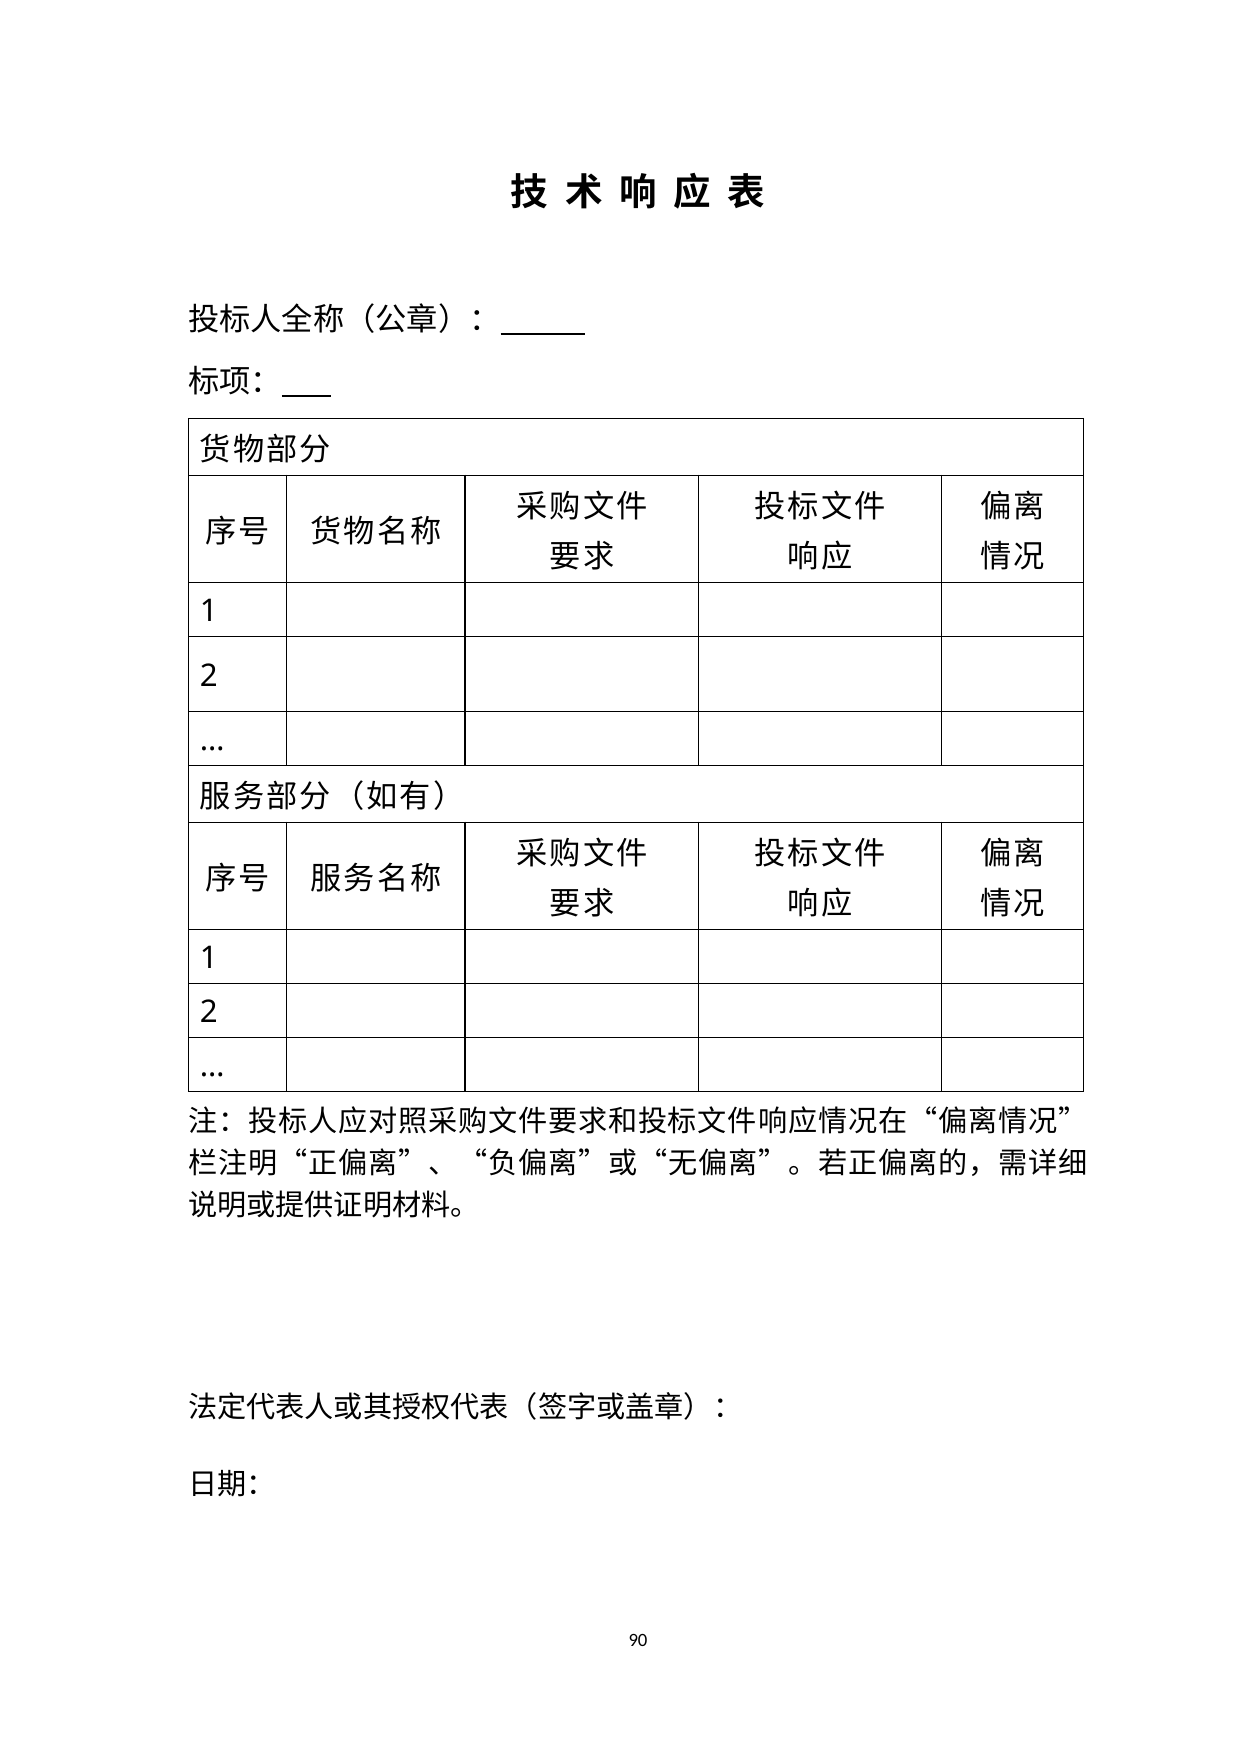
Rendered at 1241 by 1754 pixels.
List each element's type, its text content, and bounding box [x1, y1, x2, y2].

table_cell [942, 712, 1083, 765]
text 日期： [188, 1460, 1088, 1503]
table_cell 1 [189, 583, 286, 636]
table_cell [699, 712, 941, 765]
table_cell [287, 637, 464, 711]
table_cell [699, 1038, 941, 1091]
table_cell … [189, 1038, 286, 1091]
text 标项： [188, 356, 1088, 401]
table_cell [466, 984, 698, 1037]
table_cell [287, 930, 464, 983]
table_cell [466, 637, 698, 711]
text 技 术 响 应 表 [188, 162, 1088, 216]
table_cell [287, 984, 464, 1037]
table_cell 服务名称 [287, 823, 464, 929]
table_cell [942, 1038, 1083, 1091]
table_cell 投标文件 响应 [699, 823, 941, 929]
table_cell … [189, 712, 286, 765]
text 注：投标人应对照采购文件要求和投标文件响应情况在“偏离情况”栏注明“正偏离”、“负偏离”或“无偏离”。若正偏离的，需详细说明或提供证明材料。 [188, 1097, 1088, 1224]
table_cell 2 [189, 637, 286, 711]
table_cell 2 [189, 984, 286, 1037]
table_cell [287, 1038, 464, 1091]
table_cell [466, 1038, 698, 1091]
table_cell [287, 583, 464, 636]
table_cell 序号 [189, 476, 286, 582]
table_cell [942, 583, 1083, 636]
table_cell 服务部分（如有） [189, 766, 1083, 822]
table_cell 序号 [189, 823, 286, 929]
text 法定代表人或其授权代表（签字或盖章）： [188, 1384, 1088, 1426]
table_cell [466, 583, 698, 636]
table_cell 投标文件 响应 [699, 476, 941, 582]
table_cell [942, 984, 1083, 1037]
table_header 货物部分 [189, 419, 1083, 474]
table_cell 货物名称 [287, 476, 464, 582]
table_cell [699, 984, 941, 1037]
table_cell 采购文件 要求 [466, 476, 698, 582]
text 投标人全称（公章）： [188, 294, 1088, 339]
table_cell 采购文件 要求 [466, 823, 698, 929]
table_cell [699, 930, 941, 983]
table_cell 1 [189, 930, 286, 983]
table_cell 偏离 情况 [942, 476, 1083, 582]
table_cell [466, 712, 698, 765]
table_cell [287, 712, 464, 765]
table_cell [466, 930, 698, 983]
table_cell [942, 930, 1083, 983]
table_cell [942, 637, 1083, 711]
table_cell [699, 637, 941, 711]
table_cell [699, 583, 941, 636]
table_cell 偏离 情况 [942, 823, 1083, 929]
